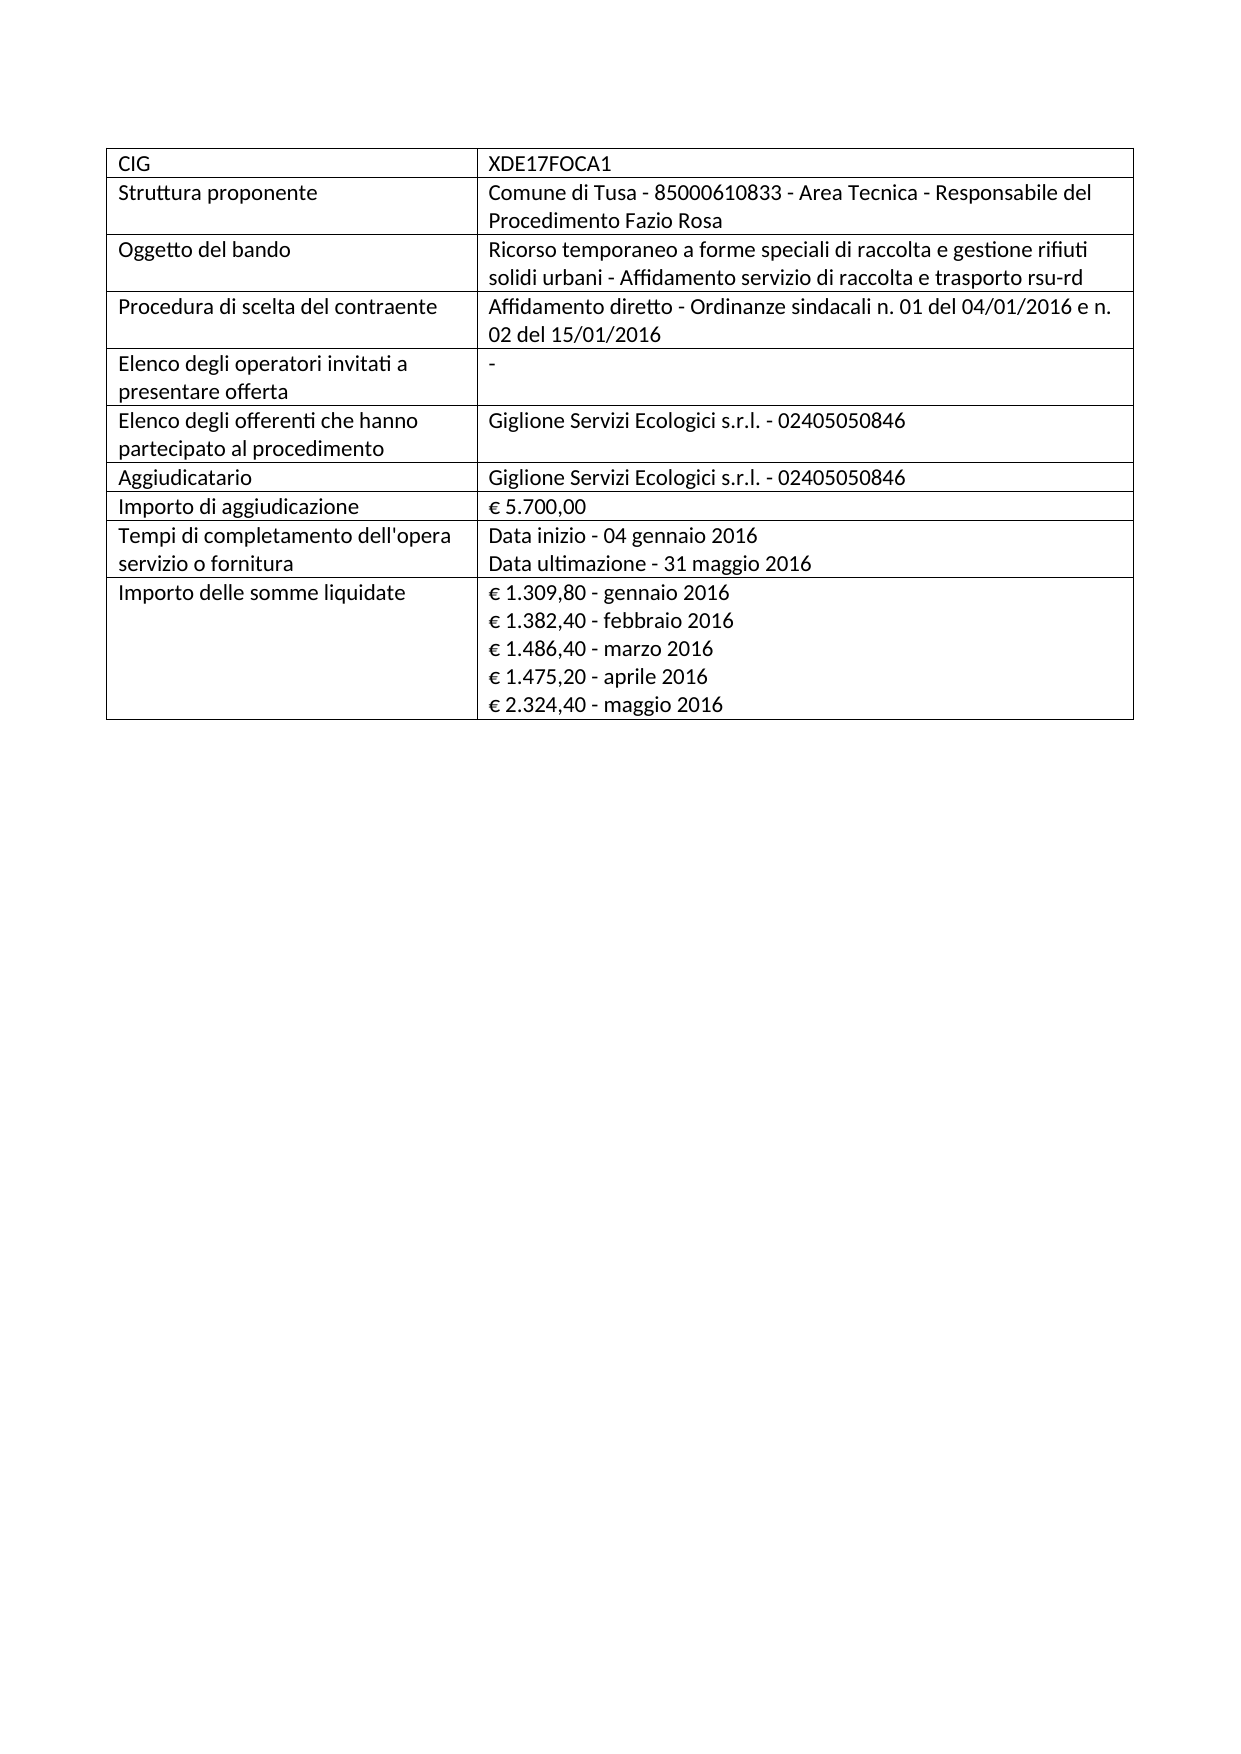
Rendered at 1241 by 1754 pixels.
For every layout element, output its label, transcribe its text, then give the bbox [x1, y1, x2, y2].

table_cell Comune di Tusa - 85000610833 - Area Tecnica - Responsabile del Procedimento Fazio Rosa [478, 178, 1133, 234]
table_cell - [478, 349, 1133, 405]
table_cell Importo di aggiudicazione [107, 492, 477, 520]
table_header XDE17FOCA1 [478, 149, 1133, 177]
table_cell € 1.309,80 - gennaio 2016 € 1.382,40 - febbraio 2016 € 1.486,40 - marzo 2016 € 1.475,20 - aprile 2016 € 2.324,40 - maggio 2016 [478, 578, 1133, 718]
table_cell Aggiudicatario [107, 463, 477, 491]
table_cell Giglione Servizi Ecologici s.r.l. - 02405050846 [478, 463, 1133, 491]
table_cell Elenco degli offerenti che hanno partecipato al procedimento [107, 406, 477, 462]
table_cell Oggetto del bando [107, 235, 477, 291]
table_cell Importo delle somme liquidate [107, 578, 477, 718]
table_cell Elenco degli operatori invitati a presentare offerta [107, 349, 477, 405]
table_cell Procedura di scelta del contraente [107, 292, 477, 348]
table_cell Ricorso temporaneo a forme speciali di raccolta e gestione rifiuti solidi urbani - Affidamento servizio di raccolta e trasporto rsu-rd [478, 235, 1133, 291]
table_header CIG [107, 149, 477, 177]
table_cell € 5.700,00 [478, 492, 1133, 520]
table_cell Giglione Servizi Ecologici s.r.l. - 02405050846 [478, 406, 1133, 462]
table_cell Affidamento diretto - Ordinanze sindacali n. 01 del 04/01/2016 e n. 02 del 15/01/2016 [478, 292, 1133, 348]
table_cell Tempi di completamento dell'opera servizio o fornitura [107, 521, 477, 577]
table_cell Struttura proponente [107, 178, 477, 234]
table_cell Data inizio - 04 gennaio 2016 Data ultimazione - 31 maggio 2016 [478, 521, 1133, 577]
